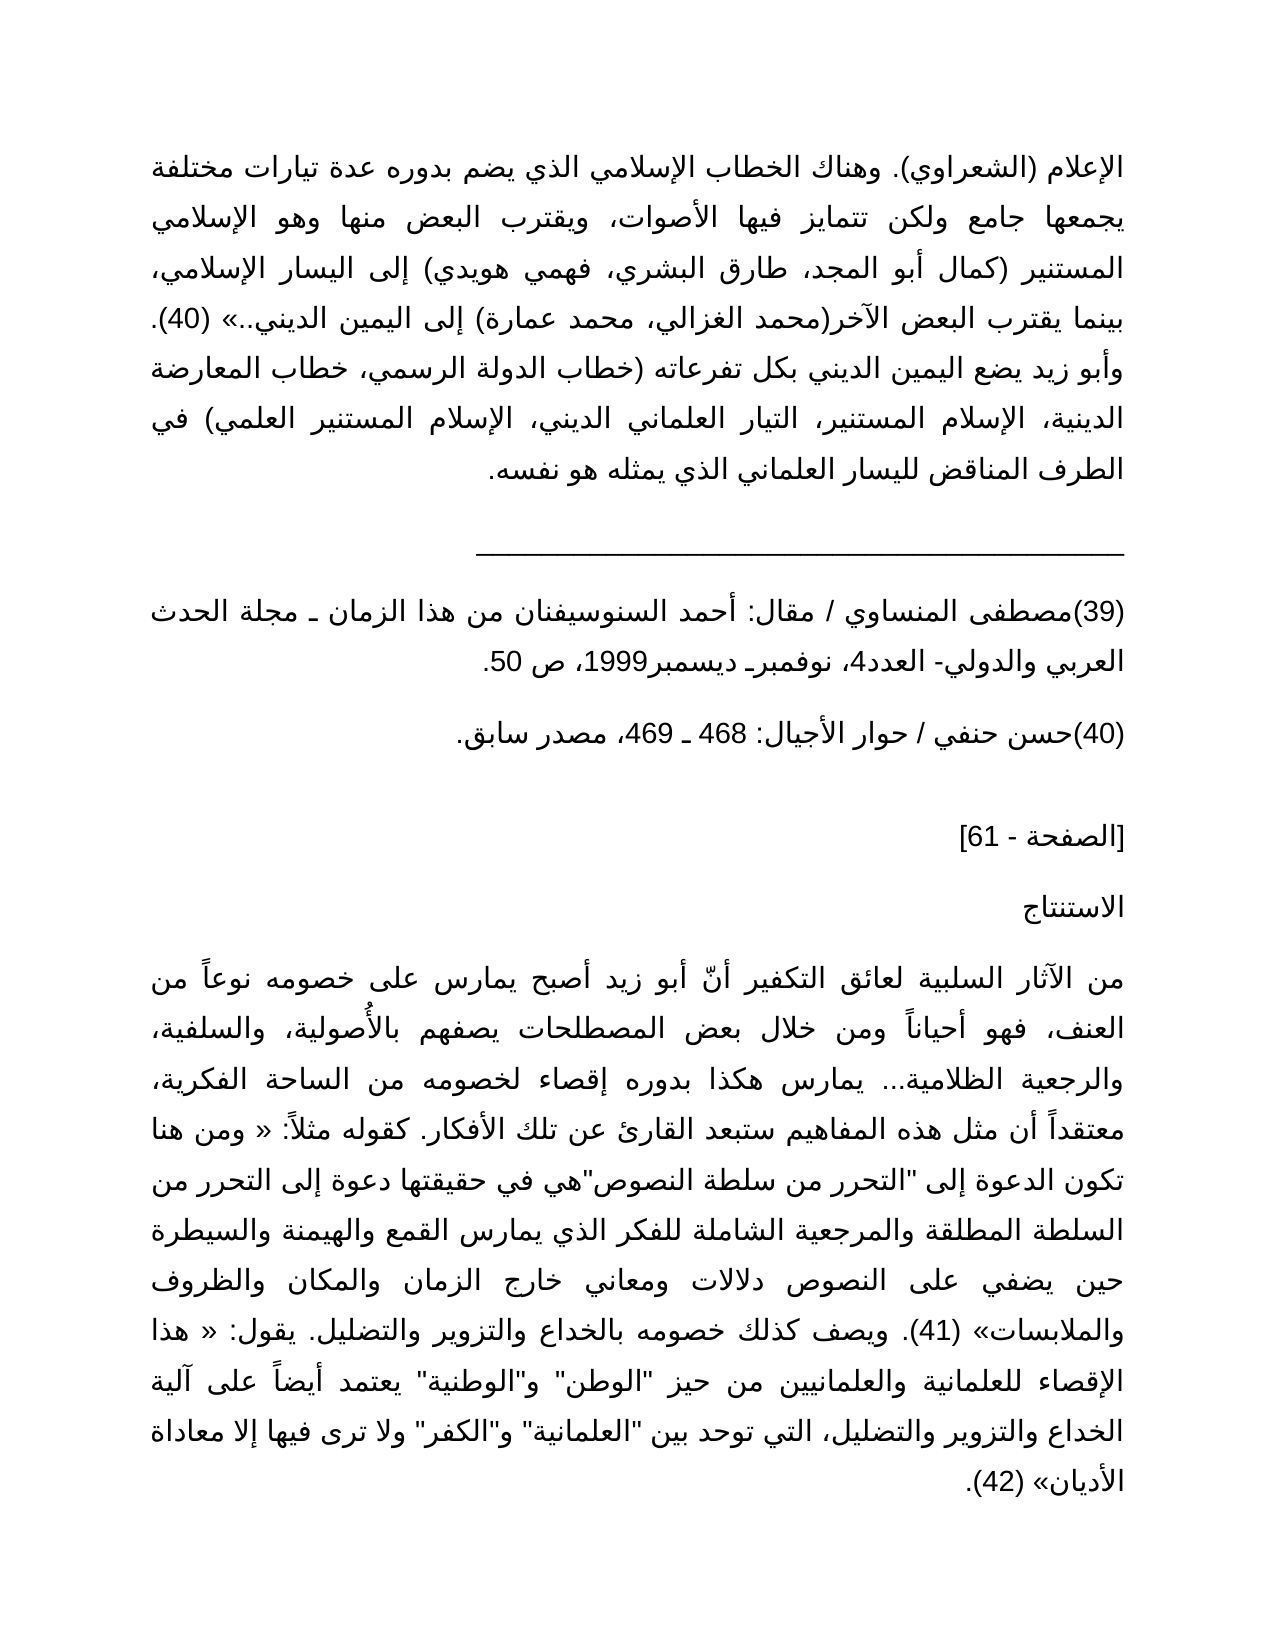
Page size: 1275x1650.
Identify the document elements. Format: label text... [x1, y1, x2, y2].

text [الصفحة - 61] [150, 819, 1125, 852]
text الاستنتاج [150, 890, 1125, 924]
text (39)مصطفى المنساوي / مقال: أحمد السنوسيفنان من هذا الزمان ـ مجلة الحدث العربي والدولي- العدد4، نوفمبرـ ديسمبر1999، ص 50. [150, 594, 1125, 678]
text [150, 150, 1125, 485]
text من الآثار السلبية لعائق التكفير أنّ أبو زيد أصبح يمارس على خصومه نوعاً من العنف، فهو أحياناً ومن خلال بعض المصطلحات يصفهم بالأُصولية، والسلفية، والرجعية الظلامية... يمارس هكذا بدوره إقصاء لخصومه من الساحة الفكرية، معتقداً أن مثل هذه المفاهيم ستبعد القارئ عن تلك الأفكار. كقوله مثلاً: « ومن هنا تكون الدعوة إلى "التحرر من سلطة النصوص"هي في حقيقتها دعوة إلى التحرر من السلطة المطلقة والمرجعية الشاملة للفكر الذي يمارس القمع والهيمنة والسيطرة حين يضفي على النصوص دلالات ومعاني خارج الزمان والمكان والظروف والملابسات» (41). ويصف كذلك خصومه بالخداع والتزوير والتضليل. يقول: « هذا الإقصاء للعلمانية والعلمانيين من حيز "الوطن" و"الوطنية" يعتمد أيضاً على آلية الخداع والتزوير والتضليل، التي توحد بين "العلمانية" و"الكفر" ولا ترى فيها إلا معاداة الأديان» (42). [150, 961, 1125, 1498]
text ________________________________________ [150, 523, 1125, 557]
text (40)حسن حنفي / حوار الأجيال: 468 ـ 469، مصدر سابق. [150, 716, 1125, 749]
